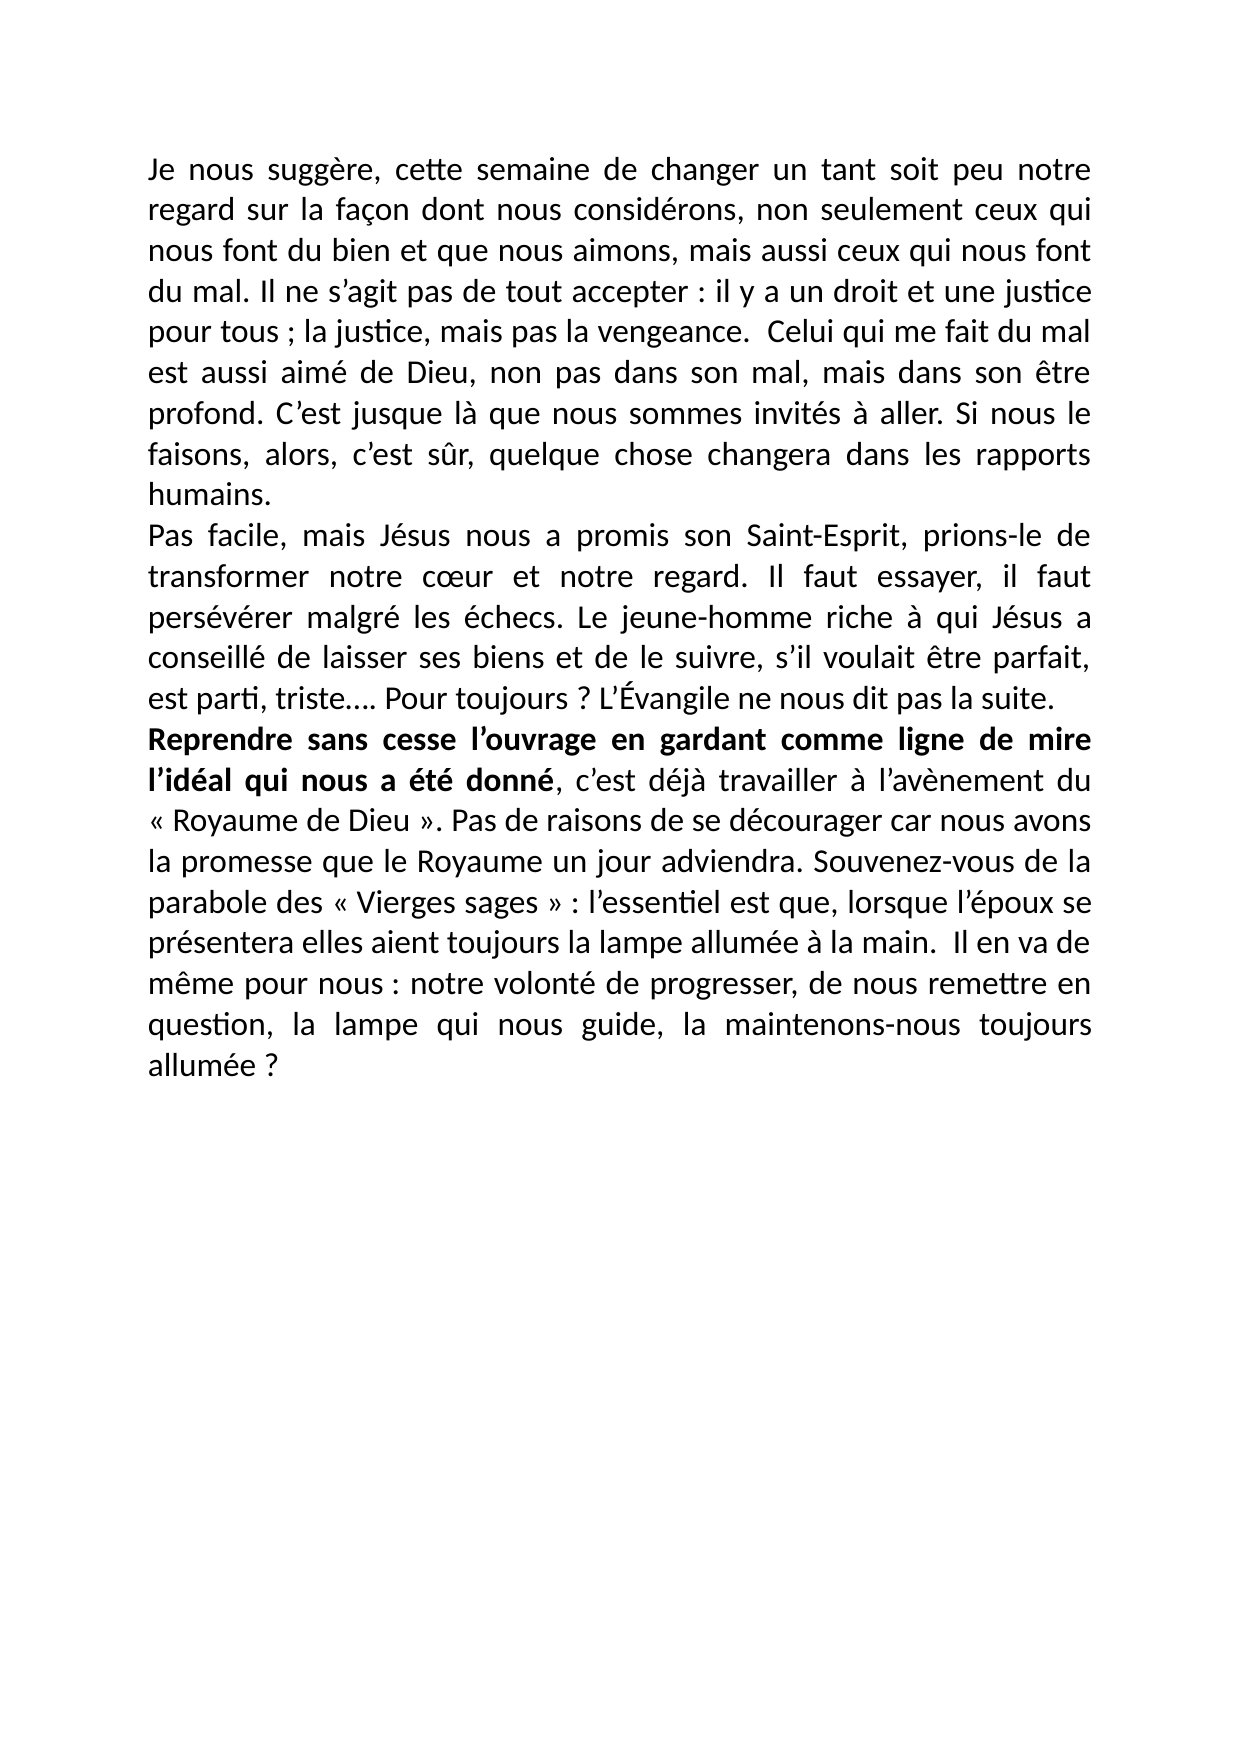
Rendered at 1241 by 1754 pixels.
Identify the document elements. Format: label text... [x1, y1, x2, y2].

text Reprendre sans cesse l’ouvrage en gardant comme ligne de mire l’idéal qui nous a été donné, c’est déjà travailler à l’avènement du « Royaume de Dieu ». Pas de raisons de se décourager car nous avons la promesse que le Royaume un jour adviendra. Souvenez-vous de la parabole des « Vierges sages » : l’essentiel est que, lorsque l’époux se présentera elles aient toujours la lampe allumée à la main. Il en va de même pour nous : notre volonté de progresser, de nous remettre en question, la lampe qui nous guide, la maintenons-nous toujours allumée ? [148, 718, 1093, 1084]
text Je nous suggère, cette semaine de changer un tant soit peu notre regard sur la façon dont nous considérons, non seulement ceux qui nous font du bien et que nous aimons, mais aussi ceux qui nous font du mal. Il ne s’agit pas de tout accepter : il y a un droit et une justice pour tous ; la justice, mais pas la vengeance. Celui qui me fait du mal est aussi aimé de Dieu, non pas dans son mal, mais dans son être profond. C’est jusque là que nous sommes invités à aller. Si nous le faisons, alors, c’est sûr, quelque chose changera dans les rapports humains. [148, 148, 1093, 514]
text Pas facile, mais Jésus nous a promis son Saint-Esprit, prions-le de transformer notre cœur et notre regard. Il faut essayer, il faut persévérer malgré les échecs. Le jeune-homme riche à qui Jésus a conseillé de laisser ses biens et de le suivre, s’il voulait être parfait, est parti, triste…. Pour toujours ? L’Évangile ne nous dit pas la suite. [148, 514, 1093, 718]
